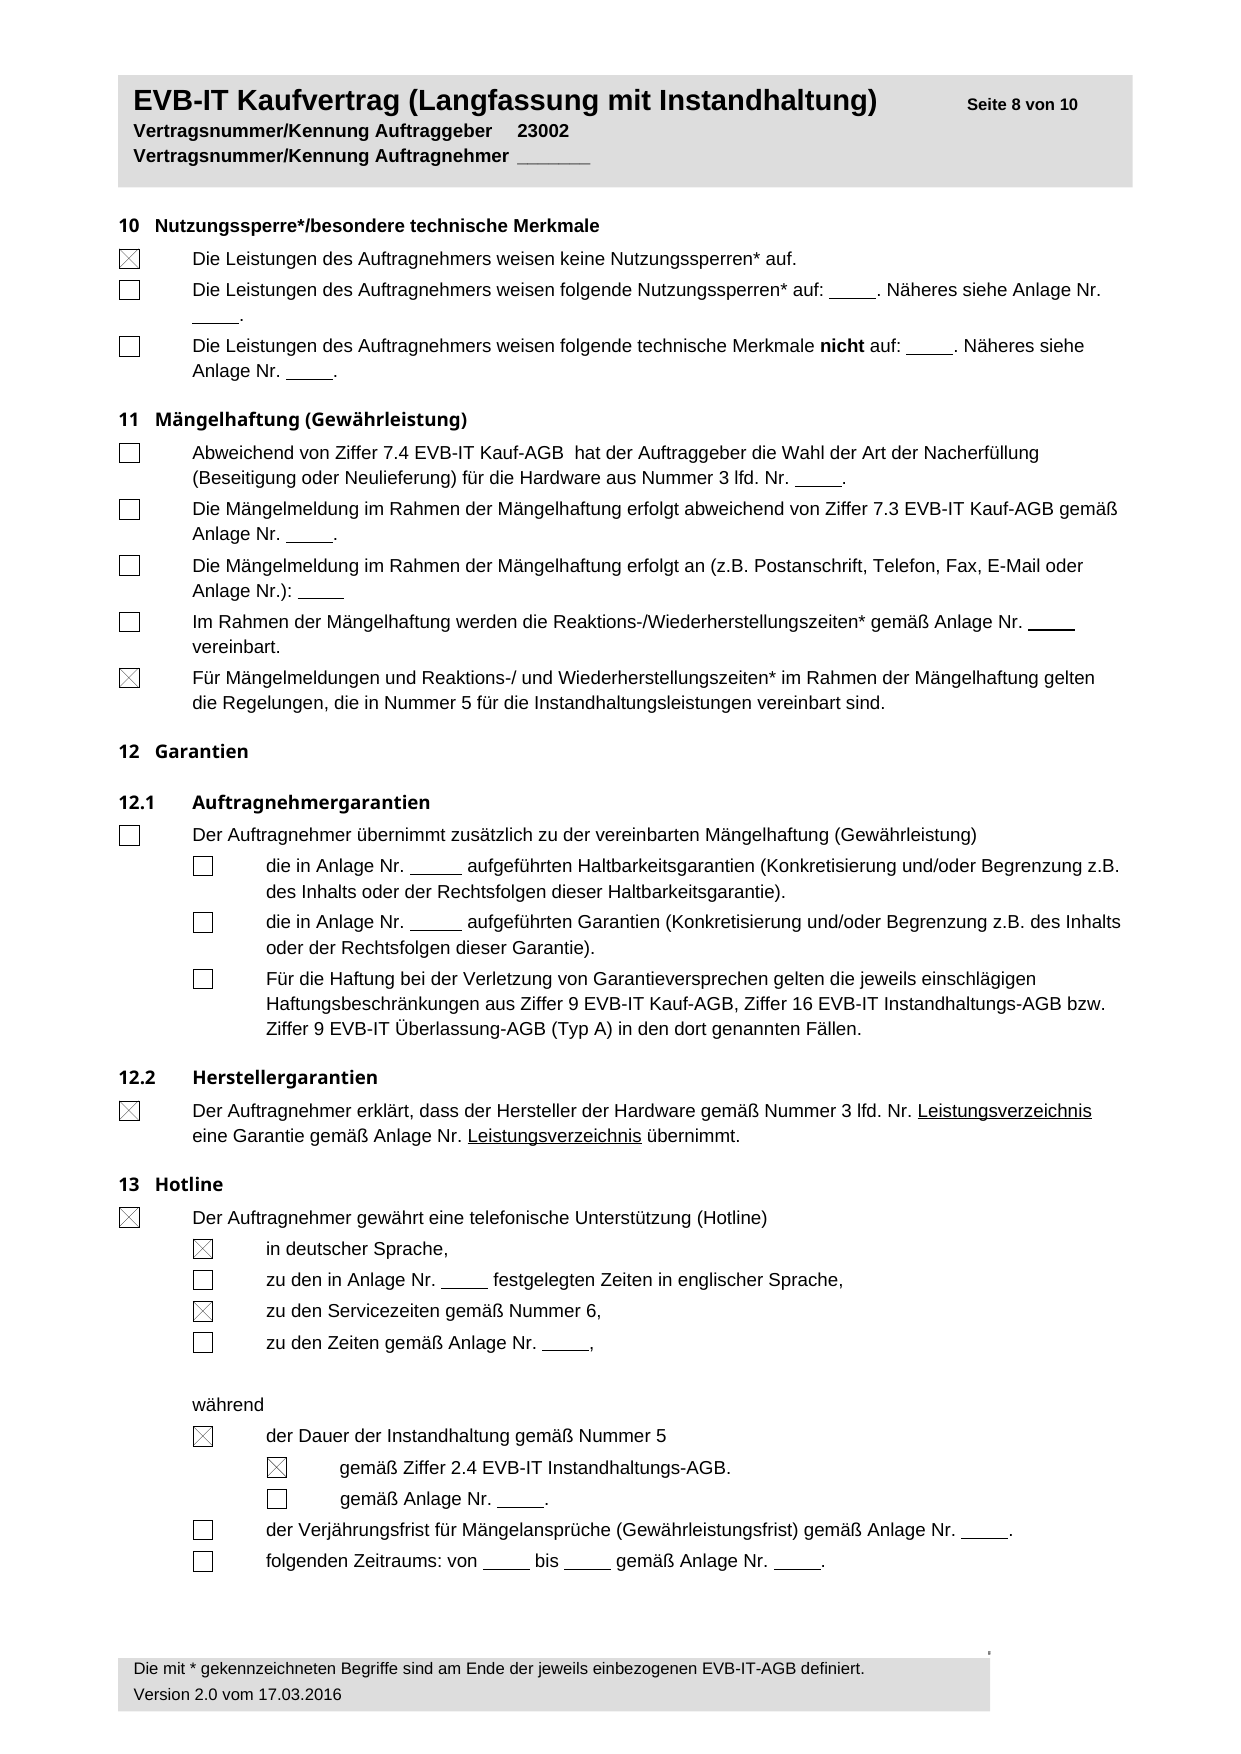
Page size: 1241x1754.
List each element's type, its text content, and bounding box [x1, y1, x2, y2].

text Für die Haftung bei der Verletzung von Garantieversprechen gelten die jeweils einschlägigen Haftungsbeschränkungen aus Ziffer 9 EVB-IT Kauf-AGB, Ziffer 16 EVB-IT Instandhaltungs-AGB bzw. Ziffer 9 EVB-IT Überlassung-AGB (Typ A) in den dort genannten Fällen. [192, 964, 1122, 1039]
text in deutscher Sprache, [118, 1234, 1122, 1259]
subtitle Nutzungssperre*/besondere technische Merkmale [118, 212, 1122, 238]
text Der Auftragnehmer erklärt, dass der Hersteller der Hardware gemäß Nummer 3 lfd. Nr. Leistungsverzeichnis eine Garantie gemäß Anlage Nr. Leistungsverzeichnis übernimmt. [118, 1096, 1122, 1146]
subtitle Mängelhaftung (Gewährleistung) [118, 407, 1122, 432]
text Die Leistungen des Auftragnehmers weisen keine Nutzungssperren* auf. [118, 244, 1122, 269]
text Die Mängelmeldung im Rahmen der Mängelhaftung erfolgt an (z.B. Postanschrift, Telefon, Fax, E-Mail oder Anlage Nr.): [118, 551, 1122, 601]
text Im Rahmen der Mängelhaftung werden die Reaktions-/Wiederherstellungszeiten* gemäß Anlage Nr. vereinbart. [118, 607, 1122, 657]
text die in Anlage Nr. aufgeführten Garantien (Konkretisierung und/oder Begrenzung z.B. des Inhalts oder der Rechtsfolgen dieser Garantie). [192, 908, 1122, 958]
text während [192, 1391, 1122, 1416]
text zu den in Anlage Nr. festgelegten Zeiten in englischer Sprache, [118, 1266, 1122, 1291]
text der Dauer der Instandhaltung gemäß Nummer 5 [192, 1422, 1122, 1447]
subtitle Auftragnehmergarantien [118, 789, 1122, 814]
text Die Leistungen des Auftragnehmers weisen folgende technische Merkmale nicht auf: . Näheres siehe Anlage Nr. . [118, 332, 1122, 382]
text zu den Zeiten gemäß Anlage Nr. , [192, 1328, 1122, 1353]
text gemäß Ziffer 2.4 EVB-IT Instandhaltungs-AGB. [266, 1453, 1122, 1478]
subtitle Herstellergarantien [118, 1064, 1122, 1090]
subtitle Hotline [118, 1171, 1122, 1197]
text Der Auftragnehmer gewährt eine telefonische Unterstützung (Hotline) [118, 1203, 1122, 1228]
text zu den Servicezeiten gemäß Nummer 6, [192, 1297, 1122, 1322]
text der Verjährungsfrist für Mängelansprüche (Gewährleistungsfrist) gemäß Anlage Nr. . [192, 1516, 1122, 1541]
text folgenden Zeitraums: von bis gemäß Anlage Nr. . [192, 1547, 1122, 1572]
text Die Mängelmeldung im Rahmen der Mängelhaftung erfolgt abweichend von Ziffer 7.3 EVB-IT Kauf-AGB gemäß Anlage Nr. . [118, 495, 1122, 545]
text gemäß Anlage Nr. . [266, 1484, 1122, 1509]
subtitle Garantien [118, 738, 1122, 764]
text Der Auftragnehmer übernimmt zusätzlich zu der vereinbarten Mängelhaftung (Gewährleistung) [118, 821, 1122, 846]
text Für Mängelmeldungen und Reaktions-/ und Wiederherstellungszeiten* im Rahmen der Mängelhaftung gelten die Regelungen, die in Nummer 5 für die Instandhaltungsleistungen vereinbart sind. [118, 663, 1122, 713]
text Abweichend von Ziffer 7.4 EVB-IT Kauf-AGB hat der Auftraggeber die Wahl der Art der Nacherfüllung (Beseitigung oder Neulieferung) für die Hardware aus Nummer 3 lfd. Nr. . [118, 438, 1122, 488]
text die in Anlage Nr. aufgeführten Haltbarkeitsgarantien (Konkretisierung und/oder Begrenzung z.B. des Inhalts oder der Rechtsfolgen dieser Haltbarkeitsgarantie). [192, 852, 1122, 902]
text Die Leistungen des Auftragnehmers weisen folgende Nutzungssperren* auf: . Näheres siehe Anlage Nr. . [118, 275, 1122, 325]
